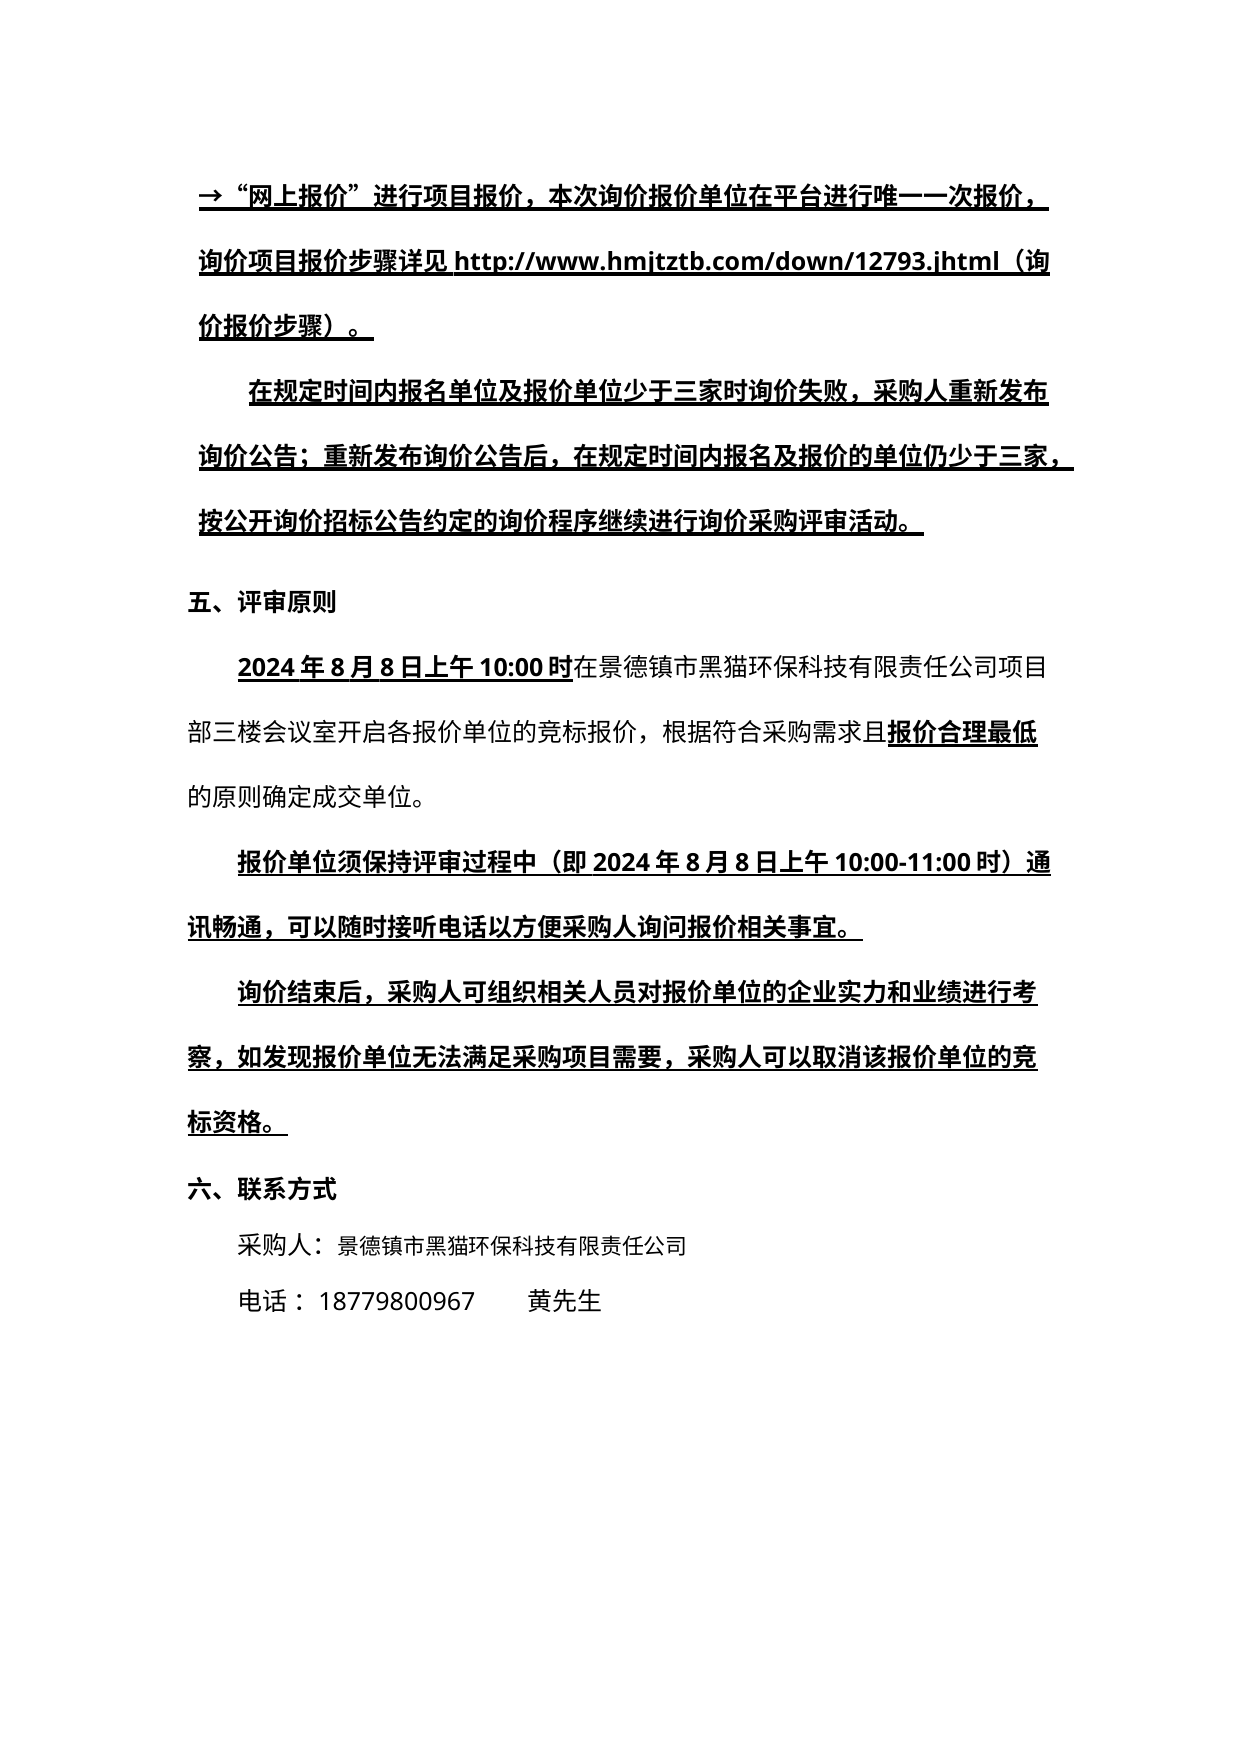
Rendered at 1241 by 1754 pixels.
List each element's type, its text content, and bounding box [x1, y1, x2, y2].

text 六、联系方式 [187, 1153, 1053, 1209]
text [198, 162, 1053, 357]
text 报价单位须保持评审过程中（即2024年 8月8日上午10:00-11:00时）通讯畅通，可以随时接听电话以方便采购人询问报价相关事宜。 [187, 828, 1053, 958]
text 2024年 8月8日上午10:00时在景德镇市黑猫环保科技有限责任公司项目部三楼会议室开启各报价单位的竞标报价，根据符合采购需求且报价合理最低的原则确定成交单位。 [187, 633, 1053, 828]
text 询价结束后，采购人可组织相关人员对报价单位的企业实力和业绩进行考察，如发现报价单位无法满足采购项目需要，采购人可以取消该报价单位的竞标资格。 [187, 958, 1053, 1153]
text 在规定时间内报名单位及报价单位少于三家时询价失败，采购人重新发布询价公告；重新发布询价公告后，在规定时间内报名及报价的单位仍少于三家，按公开询价招标公告约定的询价程序继续进行询价采购评审活动。 [198, 357, 1053, 467]
text 电话 ：18779800967 黄先生 [187, 1266, 1053, 1322]
text 五、评审原则 [187, 568, 1053, 633]
text 采购人：景德镇市黑猫环保科技有限责任公司 [187, 1209, 1053, 1266]
text 在规定时间内报名单位及报价单位少于三家时询价失败，采购人重新发布询价公告；重新发布询价公告后，在规定时间内报名及报价的单位仍少于三家，按公开询价招标公告约定的询价程序继续进行询价采购评审活动。 [198, 468, 1053, 552]
